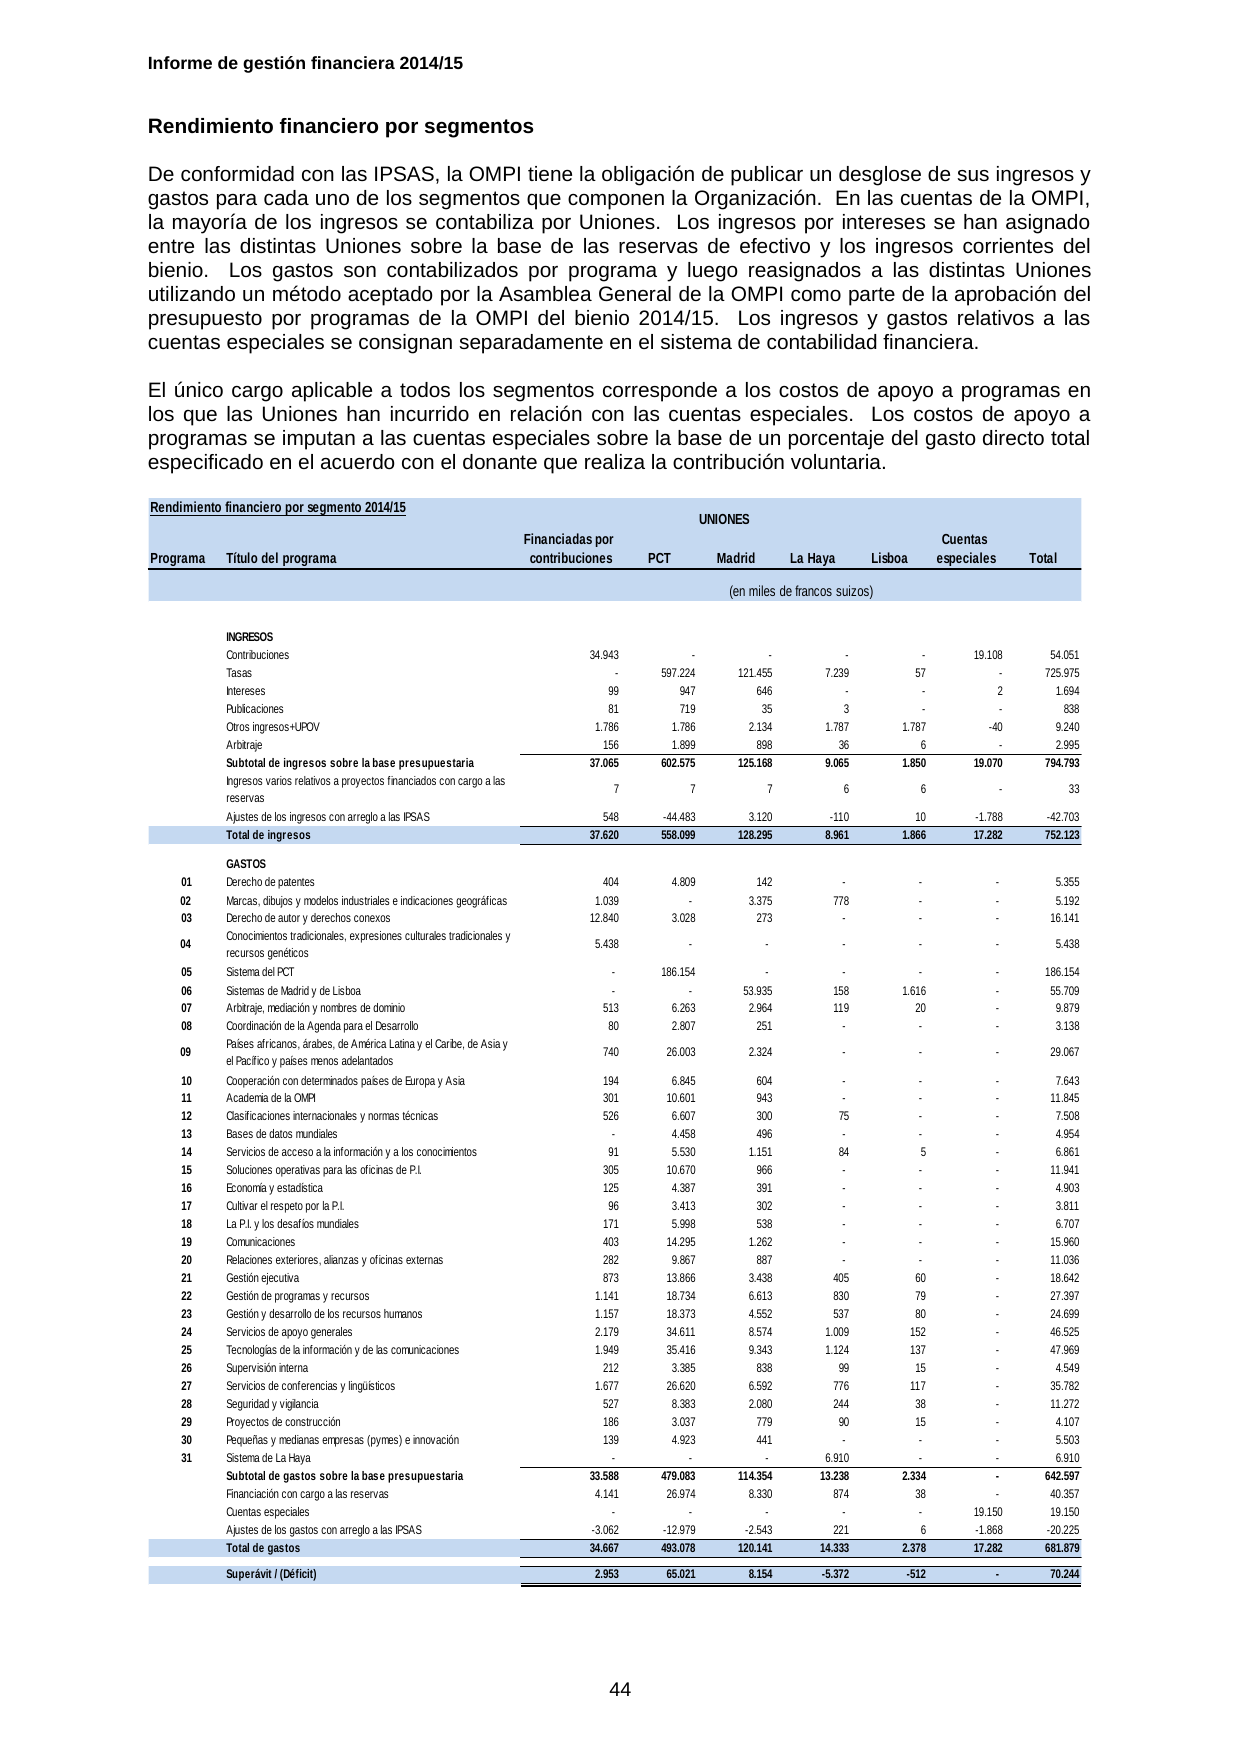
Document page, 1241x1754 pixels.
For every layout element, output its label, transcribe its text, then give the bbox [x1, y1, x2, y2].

text El único cargo aplicable a todos los segmentos corresponde a los costos de apoyo a programas en los que las Uniones han incurrido en relación con las cuentas especiales. Los costos de apoyo a programas se imputan a las cuentas especiales sobre la base de un porcentaje del gasto directo total especificado en el acuerdo con el donante que realiza la contribución voluntaria. [148, 378, 1092, 474]
text De conformidad con las IPSAS, la OMPI tiene la obligación de publicar un desglose de sus ingresos y gastos para cada uno de los segmentos que componen la Organización. En las cuentas de la OMPI, la mayoría de los ingresos se contabiliza por Uniones. Los ingresos por intereses se han asignado entre las distintas Uniones sobre la base de las reservas de efectivo y los ingresos corrientes del bienio. Los gastos son contabilizados por programa y luego reasignados a las distintas Uniones utilizando un método aceptado por la Asamblea General de la OMPI como parte de la aprobación del presupuesto por programas de la OMPI del bienio 2014/15. Los ingresos y gastos relativos a las cuentas especiales se consignan separadamente en el sistema de contabilidad financiera. [148, 162, 1092, 354]
text Rendimiento financiero por segmentos [148, 114, 1092, 138]
